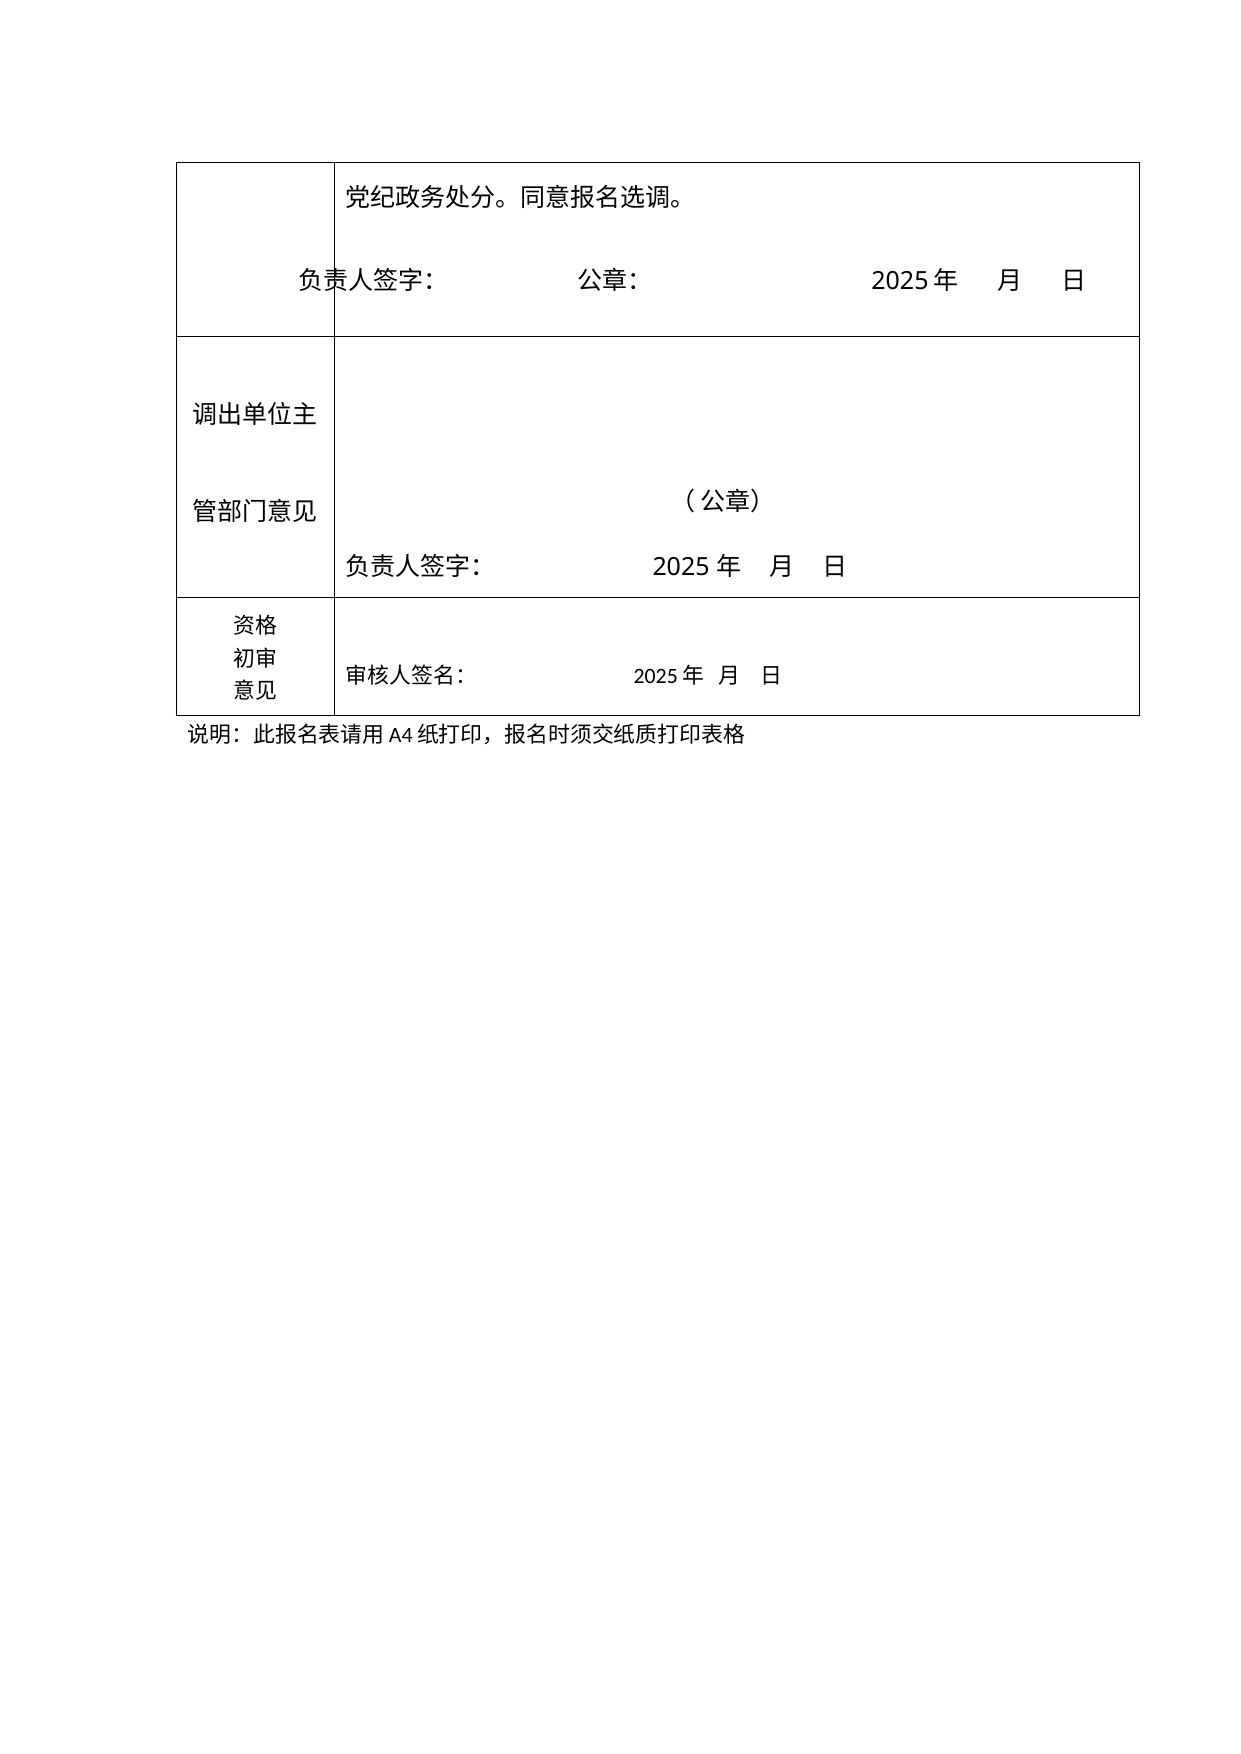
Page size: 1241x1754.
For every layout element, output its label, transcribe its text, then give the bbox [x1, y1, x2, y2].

table_cell 调出单位主管部门意见 [177, 337, 334, 597]
table_cell 审核人签名： 2025年 月 日 [335, 598, 1139, 715]
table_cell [335, 163, 1139, 336]
table_cell （ 公章） 负责人签字： 2025 年 月 日 [335, 337, 1139, 597]
table_cell 资格 初审 意见 [177, 598, 334, 715]
text 说明：此报名表请用A4纸打印，报名时须交纸质打印表格 [187, 716, 1053, 749]
table_cell 调出单 位意见 [177, 163, 334, 336]
